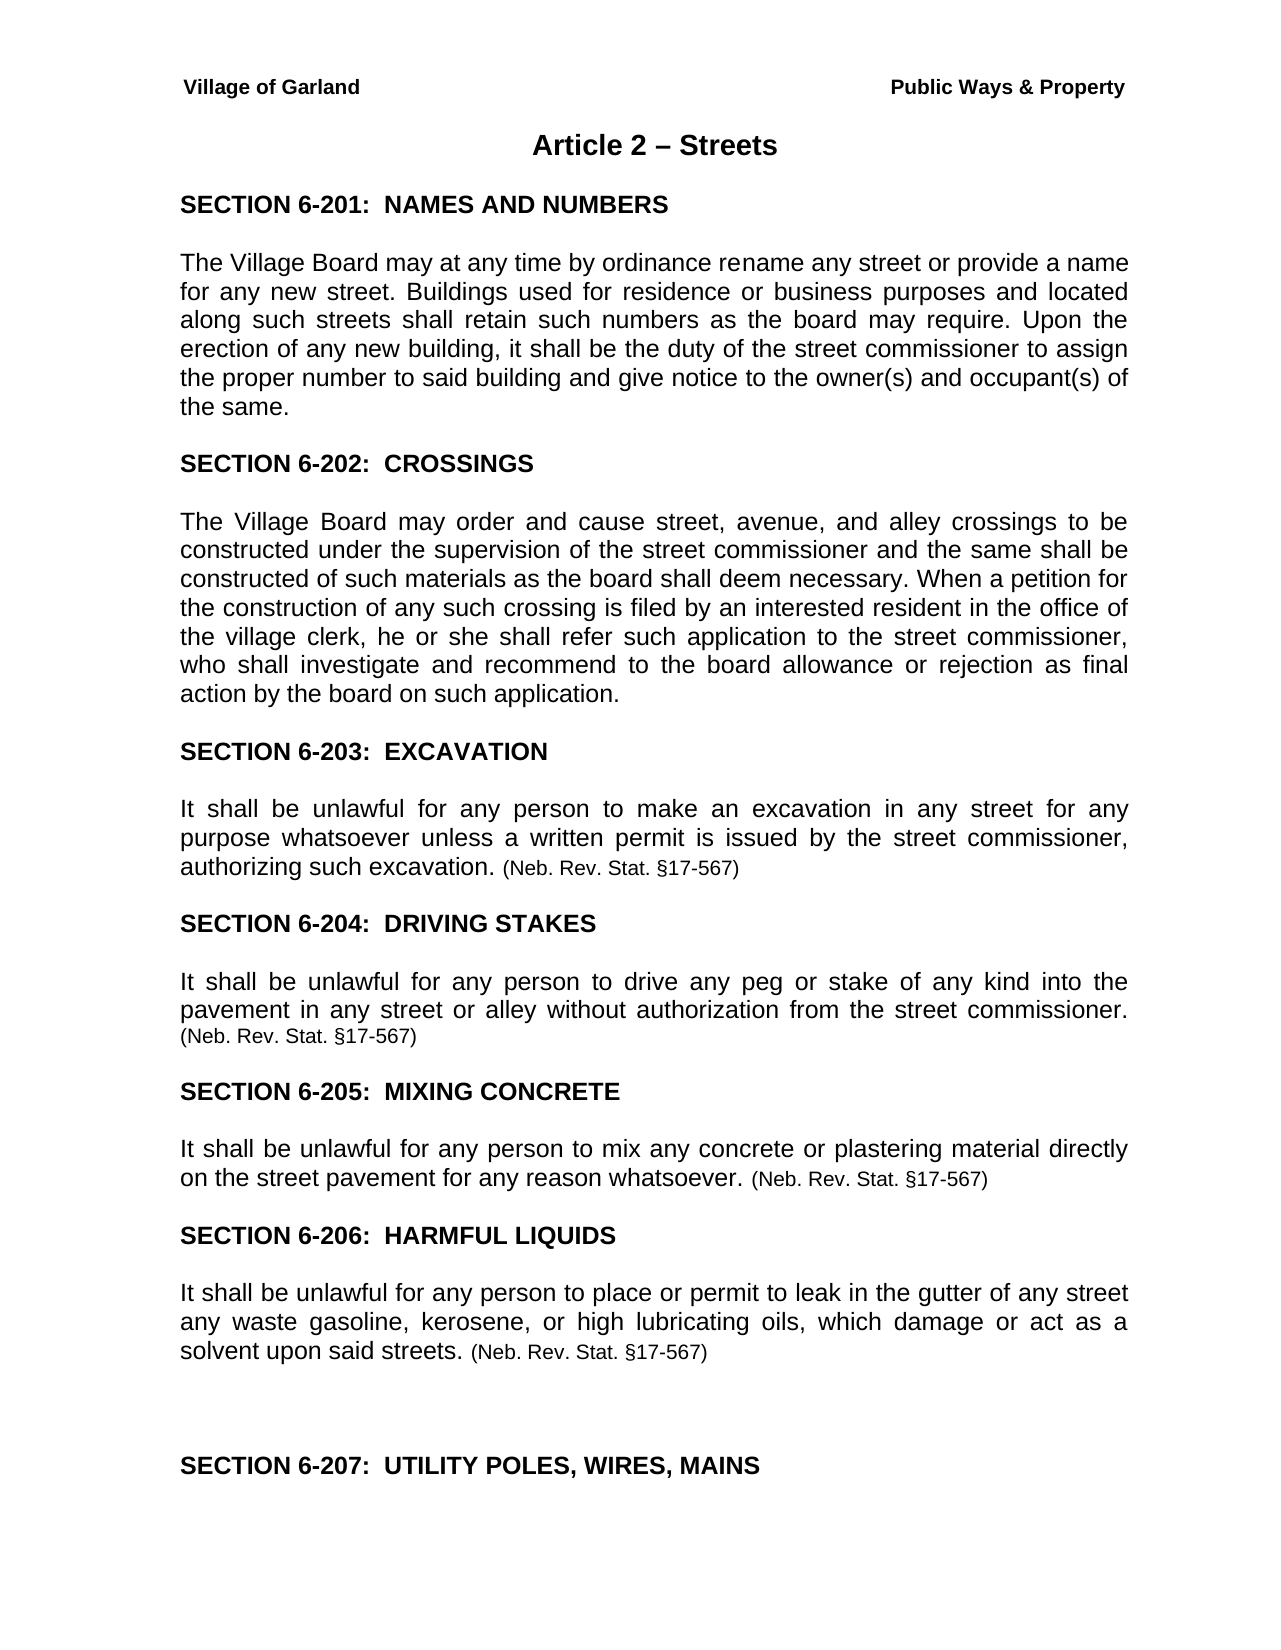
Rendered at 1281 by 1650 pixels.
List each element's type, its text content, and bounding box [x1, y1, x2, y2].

text It shall be unlawful for any person to place or permit to leak in the gutter of any street any waste gasoline, kerosene, or high lubricating oils, which damage or act as a solvent upon said streets. (Neb. Rev. Stat. §17-567) [180, 1278, 1130, 1364]
text It shall be unlawful for any person to mix any concrete or plastering material directly on the street pavement for any reason whatsoever. (Neb. Rev. Stat. §17-567) [180, 1134, 1130, 1192]
subtitle SECTION 6-207: UTILITY POLES, WIRES, MAINS [180, 1451, 1130, 1479]
text The Village Board may at any time by ordinance rename any street or provide a name for any new street. Buildings used for residence or business purposes and located along such streets shall retain such numbers as the board may require. Upon the erection of any new building, it shall be the duty of the street commissioner to assign the proper number to said building and give notice to the owner(s) and occupant(s) of the same. [180, 248, 1130, 420]
subtitle SECTION 6-202: CROSSINGS [180, 449, 1130, 478]
text The Village Board may order and cause street, avenue, and alley crossings to be constructed under the supervision of the street commissioner and the same shall be constructed of such materials as the board shall deem necessary. When a petition for the construction of any such crossing is filed by an interested resident in the office of the village clerk, he or she shall refer such application to the street commissioner, who shall investigate and recommend to the board allowance or rejection as final action by the board on such application. [180, 507, 1130, 708]
text It shall be unlawful for any person to make an excavation in any street for any purpose whatsoever unless a written permit is issued by the street commissioner, authorizing such excavation. (Neb. Rev. Stat. §17-567) [180, 794, 1130, 880]
subtitle SECTION 6-204: DRIVING STAKES [180, 909, 1130, 938]
subtitle SECTION 6-205: MIXING CONCRETE [180, 1077, 1130, 1106]
subtitle SECTION 6-206: HARMFUL LIQUIDS [180, 1221, 1130, 1249]
text It shall be unlawful for any person to drive any peg or stake of any kind into the pavement in any street or alley without authorization from the street commissioner. (Neb. Rev. Stat. §17-567) [180, 967, 1130, 1048]
subtitle Article 2 – Streets [180, 128, 1130, 161]
subtitle SECTION 6-203: EXCAVATION [180, 737, 1130, 765]
subtitle SECTION 6-201: NAMES AND NUMBERS [180, 190, 1130, 219]
